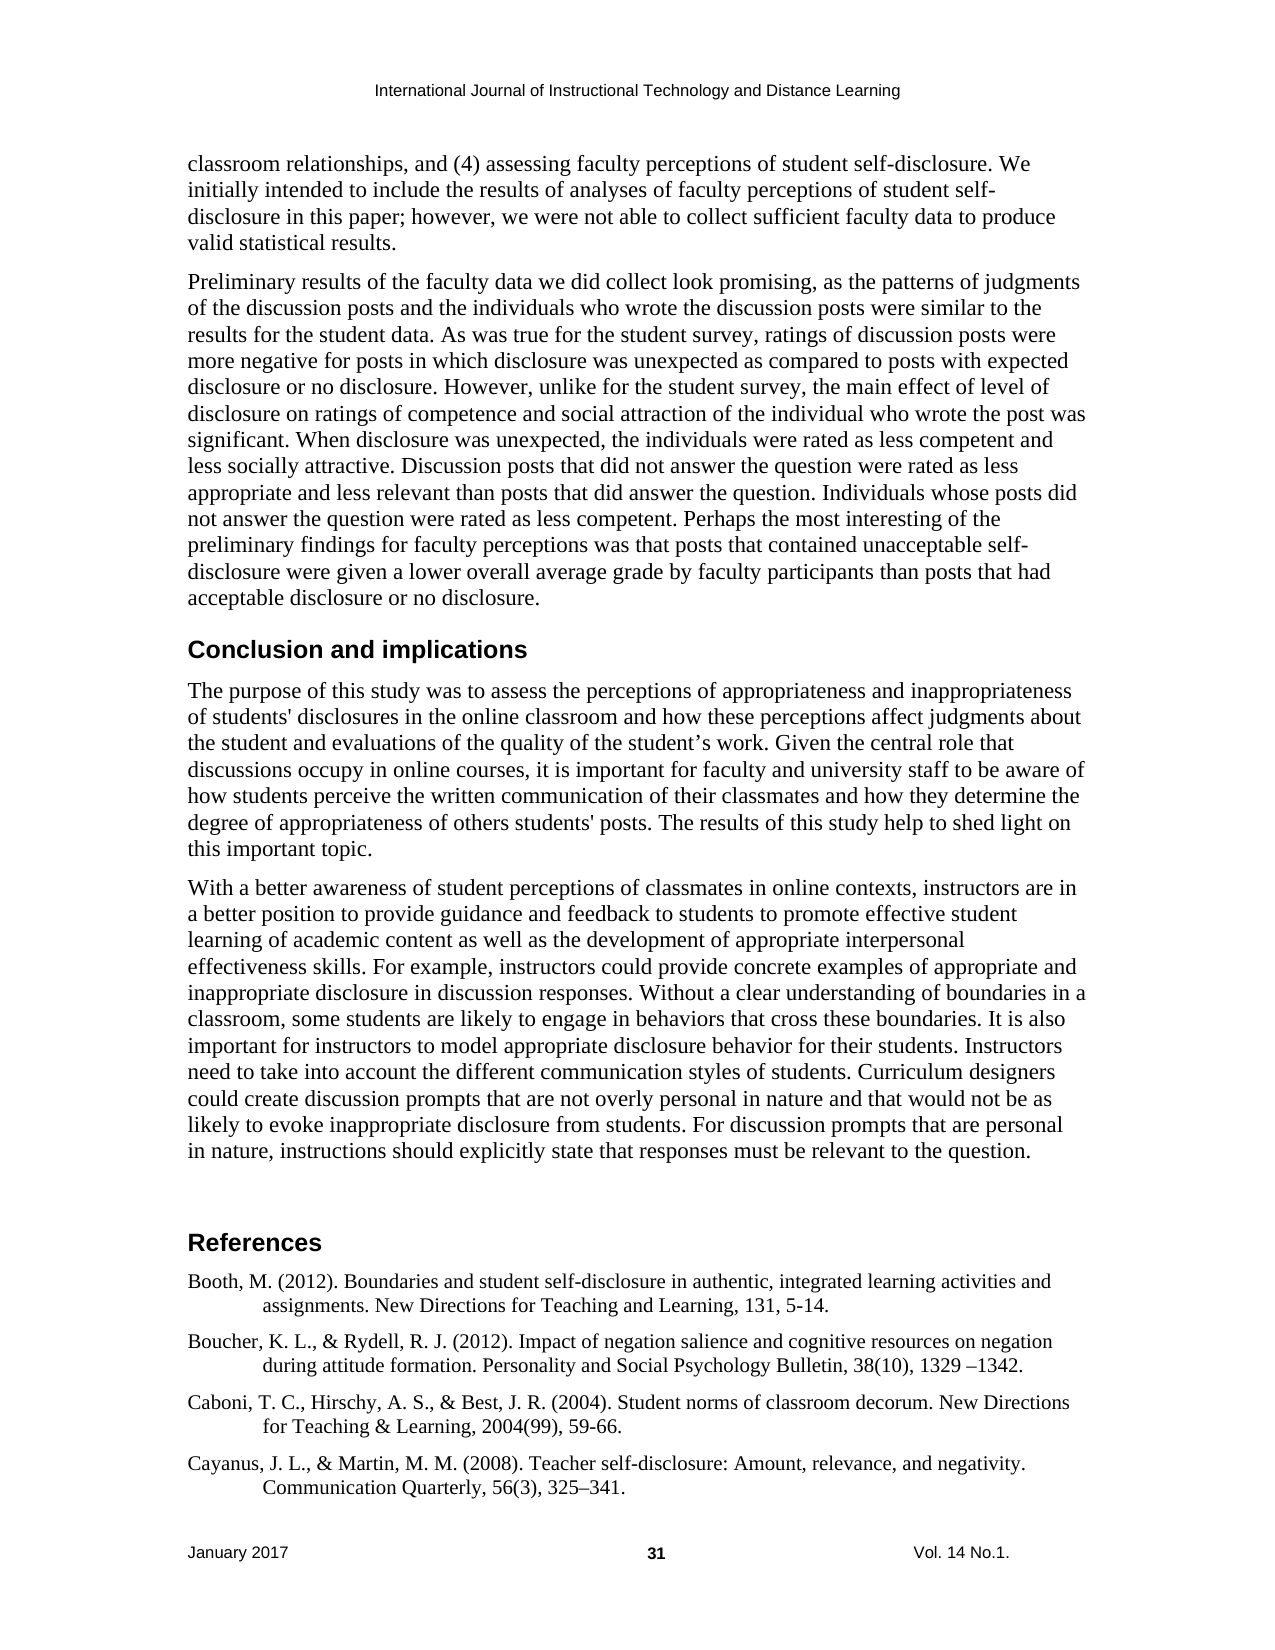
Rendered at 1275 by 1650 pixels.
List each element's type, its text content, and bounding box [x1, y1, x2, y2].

text Booth, M. (2012). Boundaries and student self-disclosure in authentic, integrated learning activities and assignments. New Directions for Teaching and Learning, 131, 5-14. [187, 1269, 1087, 1317]
text Caboni, T. C., Hirschy, A. S., & Best, J. R. (2004). Student norms of classroom decorum. New Directions for Teaching & Learning, 2004(99), 59-66. [187, 1390, 1087, 1438]
text Boucher, K. L., & Rydell, R. J. (2012). Impact of negation salience and cognitive resources on negation during attitude formation. Personality and Social Psychology Bulletin, 38(10), 1329 –1342. [187, 1329, 1087, 1377]
text Cayanus, J. L., & Martin, M. M. (2008). Teacher self-disclosure: Amount, relevance, and negativity. Communication Quarterly, 56(3), 325–341. [187, 1451, 1087, 1499]
text With a better awareness of student perceptions of classmates in online contexts, instructors are in a better position to provide guidance and feedback to students to promote effective student learning of academic content as well as the development of appropriate interpersonal effectiveness skills. For example, instructors could provide concrete examples of appropriate and inappropriate disclosure in discussion responses. Without a clear understanding of boundaries in a classroom, some students are likely to engage in behaviors that cross these boundaries. It is also important for instructors to model appropriate disclosure behavior for their students. Instructors need to take into account the different communication styles of students. Curriculum designers could create discussion prompts that are not overly personal in nature and that would not be as likely to evoke inappropriate disclosure from students. For discussion prompts that are personal in nature, instructions should explicitly state that responses must be relevant to the question. [187, 874, 1087, 1164]
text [187, 150, 1087, 255]
text The purpose of this study was to assess the perceptions of appropriateness and inappropriateness of students' disclosures in the online classroom and how these perceptions affect judgments about the student and evaluations of the quality of the student’s work. Given the central role that discussions occupy in online courses, it is important for faculty and university staff to be aware of how students perceive the written communication of their classmates and how they determine the degree of appropriateness of others students' posts. The results of this study help to shed light on this important topic. [187, 677, 1087, 861]
subtitle References [187, 1227, 1087, 1256]
text Preliminary results of the faculty data we did collect look promising, as the patterns of judgments of the discussion posts and the individuals who wrote the discussion posts were similar to the results for the student data. As was true for the student survey, ratings of discussion posts were more negative for posts in which disclosure was unexpected as compared to posts with expected disclosure or no disclosure. However, unlike for the student survey, the main effect of level of disclosure on ratings of competence and social attraction of the individual who wrote the post was significant. When disclosure was unexpected, the individuals were rated as less competent and less socially attractive. Discussion posts that did not answer the question were rated as less appropriate and less relevant than posts that did answer the question. Individuals whose posts did not answer the question were rated as less competent. Perhaps the most interesting of the preliminary findings for faculty perceptions was that posts that contained unacceptable self-disclosure were given a lower overall average grade by faculty participants than posts that had acceptable disclosure or no disclosure. [187, 268, 1087, 611]
subtitle Conclusion and implications [187, 636, 1087, 664]
